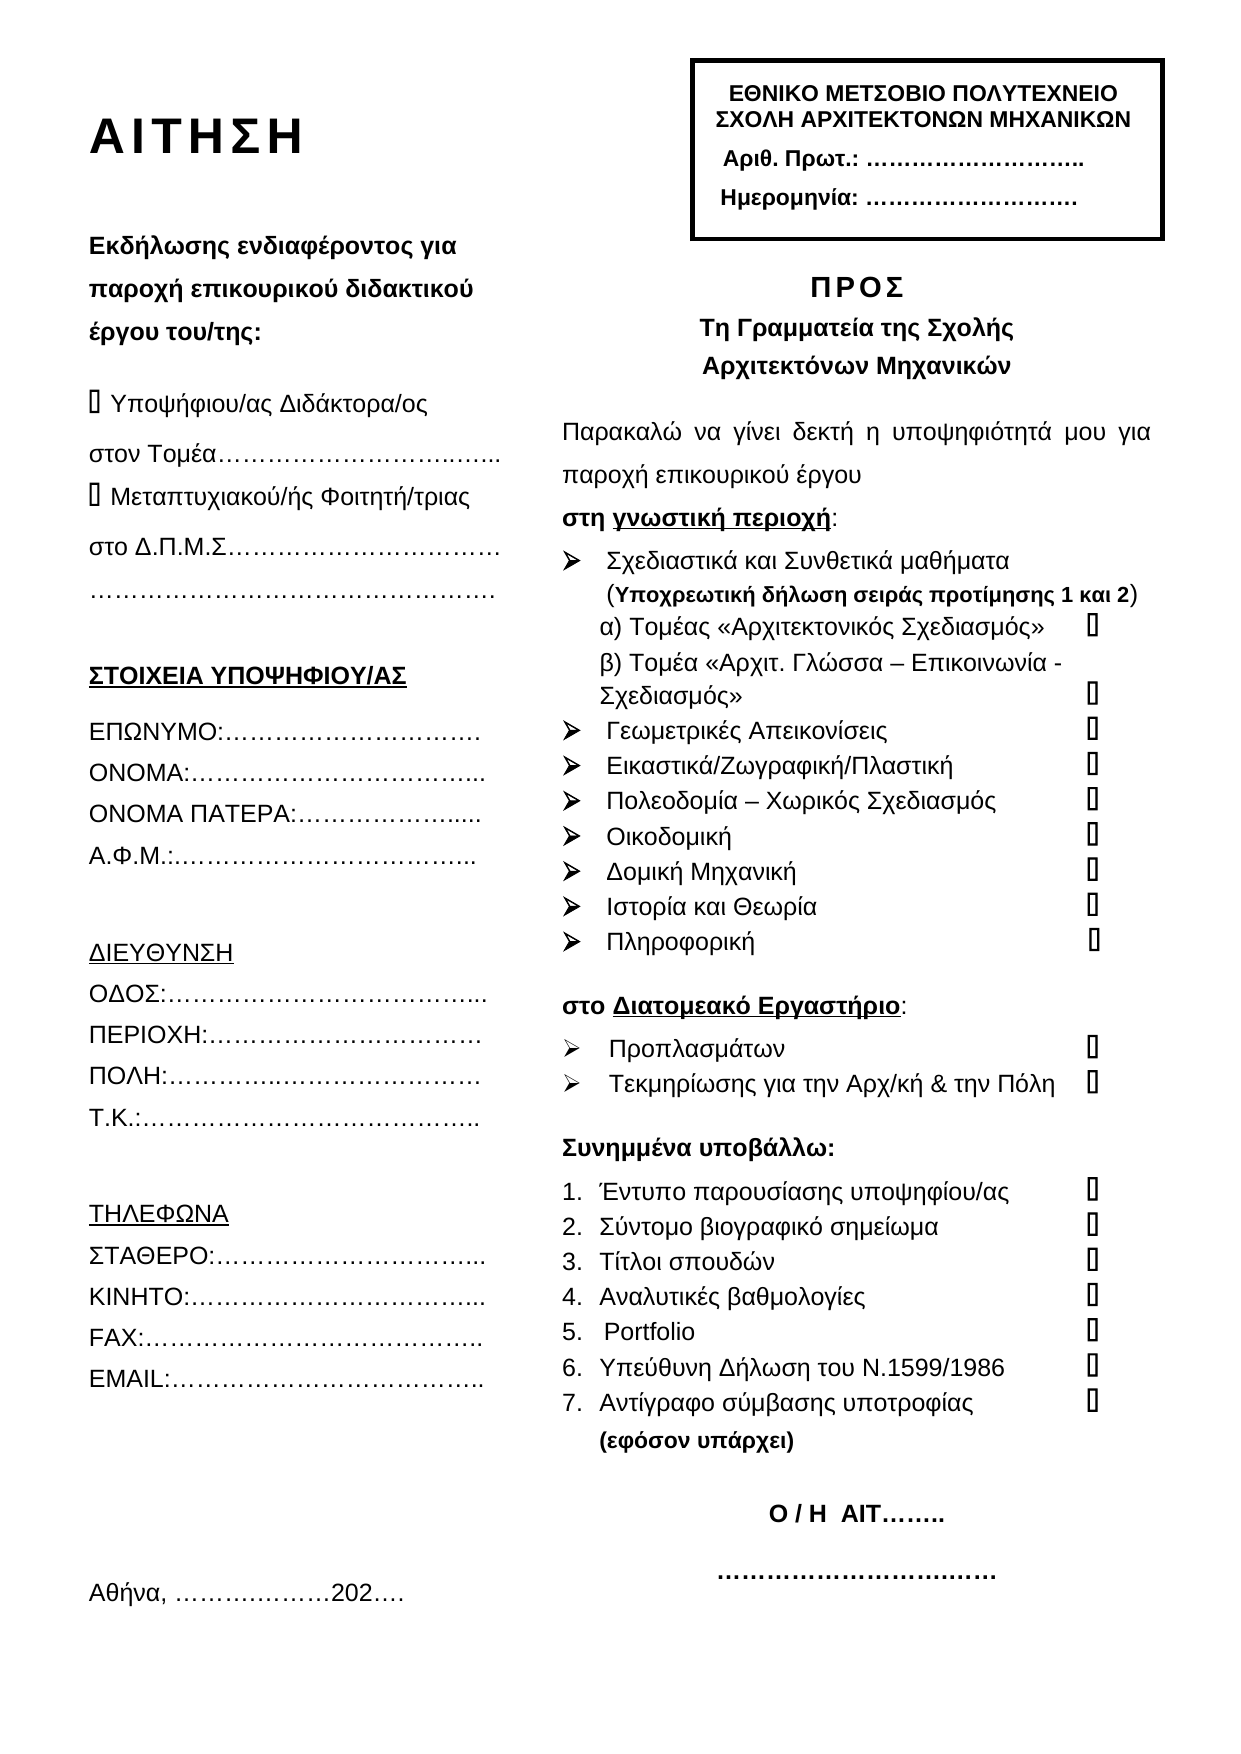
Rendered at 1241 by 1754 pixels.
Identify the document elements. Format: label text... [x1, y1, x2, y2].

text Συνημμένα υποβάλλω: [562, 1133, 1152, 1162]
text ΟΔΟΣ:………………………………... [89, 979, 488, 1007]
text ΠΟΛΗ:…………..…………………… [89, 1061, 488, 1090]
list Οικοδομική [562, 822, 1152, 852]
text 5. Portfolio [562, 1317, 1152, 1348]
list Ιστορία και Θεωρία [562, 892, 1152, 923]
text στο Δ.Π.Μ.Σ…………………………… …………………………………………. [89, 532, 502, 604]
text ΠΕΡΙΟΧΗ:…………………………… [89, 1020, 488, 1049]
text Παρακαλώ να γίνει δεκτή η υποψηφιότητά μου για παροχή επικουρικού έργου [562, 417, 1152, 489]
list Προπλασμάτων [562, 1034, 1152, 1065]
text Μεταπτυχιακού/ής Φοιτητή/τριας [89, 482, 502, 513]
text (Υποχρεωτική δήλωση σειράς προτίμησης 1 και 2) [606, 579, 1152, 608]
text 6. Υπεύθυνη Δήλωση του Ν.1599/1986 [562, 1353, 1152, 1383]
text Αρχιτεκτόνων Μηχανικών [562, 351, 1152, 379]
text στη γνωστική περιοχή: [562, 503, 1152, 532]
text FAX:………………………………….. [89, 1323, 488, 1352]
list Γεωμετρικές Απεικονίσεις [562, 716, 1152, 747]
text (εφόσον υπάρχει) [562, 1427, 1152, 1453]
list Πολεοδομία – Χωρικός Σχεδιασμός [562, 786, 1152, 817]
text Τ.Κ.:………………………………….. [89, 1102, 488, 1131]
text ΟΝΟΜΑ ΠΑΤΕΡΑ:………………..... [89, 799, 488, 828]
text 3. Τίτλοι σπουδών [562, 1247, 1152, 1278]
text ΟΝΟΜΑ:……………………………... [89, 758, 488, 787]
text Αριθ. Πρωτ.: ……………………….. [695, 138, 1160, 171]
text Α.Φ.Μ.:.……………………………... [89, 841, 488, 869]
text ΤΗΛΕΦΩΝΑ [89, 1199, 488, 1228]
text 1. Έντυπο παρουσίασης υποψηφίου/ας [562, 1177, 1162, 1207]
text ΕΘΝΙΚΟ ΜΕΤΣΟΒΙΟ ΠΟΛΥΤΕΧΝΕΙΟ [695, 73, 1160, 99]
text EMAIL:……………………………….. [89, 1364, 488, 1393]
text Εκδήλωσης ενδιαφέροντος για παροχή επικουρικού διδακτικού έργου του/της: [89, 231, 487, 346]
text ΕΠΩΝΥΜΟ:…………………………. [89, 717, 488, 746]
text ΣΤΑΘΕΡΟ:…………………………... [89, 1241, 488, 1269]
list α) Τομέας «Αρχιτεκτονικός Σχεδιασμός» [599, 612, 1152, 643]
list Τεκμηρίωσης για την Αρχ/κή & την Πόλη [562, 1069, 1152, 1100]
text Τη Γραμματεία της Σχολής [562, 313, 1152, 342]
text στο Διατομεακό Εργαστήριο: [562, 991, 1162, 1020]
text ΚΙΝΗΤΟ:……………………………... [89, 1282, 488, 1311]
text ΣΤΟΙΧΕΙΑ ΥΠΟΨΗΦΙΟΥ/ΑΣ [89, 661, 488, 690]
text ΔΙΕΥΘΥΝΣΗ [89, 937, 488, 966]
text Αθήνα, ……….………202…. [89, 1578, 488, 1607]
text Υποψήφιου/ας Διδάκτορα/ος [89, 389, 488, 419]
list Εικαστικά/Ζωγραφική/Πλαστική [562, 751, 1152, 782]
text ΠΡΟΣ [562, 270, 1152, 303]
text 2. Σύντομο βιογραφικό σημείωμα [562, 1212, 1152, 1242]
text 7. Αντίγραφο σύμβασης υποτροφίας [562, 1388, 1152, 1418]
text Ο / Η ΑΙΤ…….. [562, 1499, 1152, 1527]
text ……………………….…… [562, 1556, 1152, 1585]
text ΑΙΤΗΣΗ [89, 106, 488, 164]
list Πληροφορική [562, 927, 1152, 958]
list Δομική Μηχανική [562, 857, 1152, 887]
text στον Τομέα………………………..…... [89, 439, 502, 468]
text Ημερομηνία: ………………………. [695, 177, 1160, 210]
list β) Τομέα «Αρχιτ. Γλώσσα – Επικοινωνία - Σχεδιασμός» [599, 647, 1152, 711]
text 4. Αναλυτικές βαθμολογίες [562, 1282, 1152, 1313]
list Σχεδιαστικά και Συνθετικά μαθήματα [562, 546, 1152, 575]
text ΣΧΟΛΗ ΑΡΧΙΤΕΚΤΟΝΩΝ ΜΗΧΑΝΙΚΩΝ [695, 99, 1160, 132]
